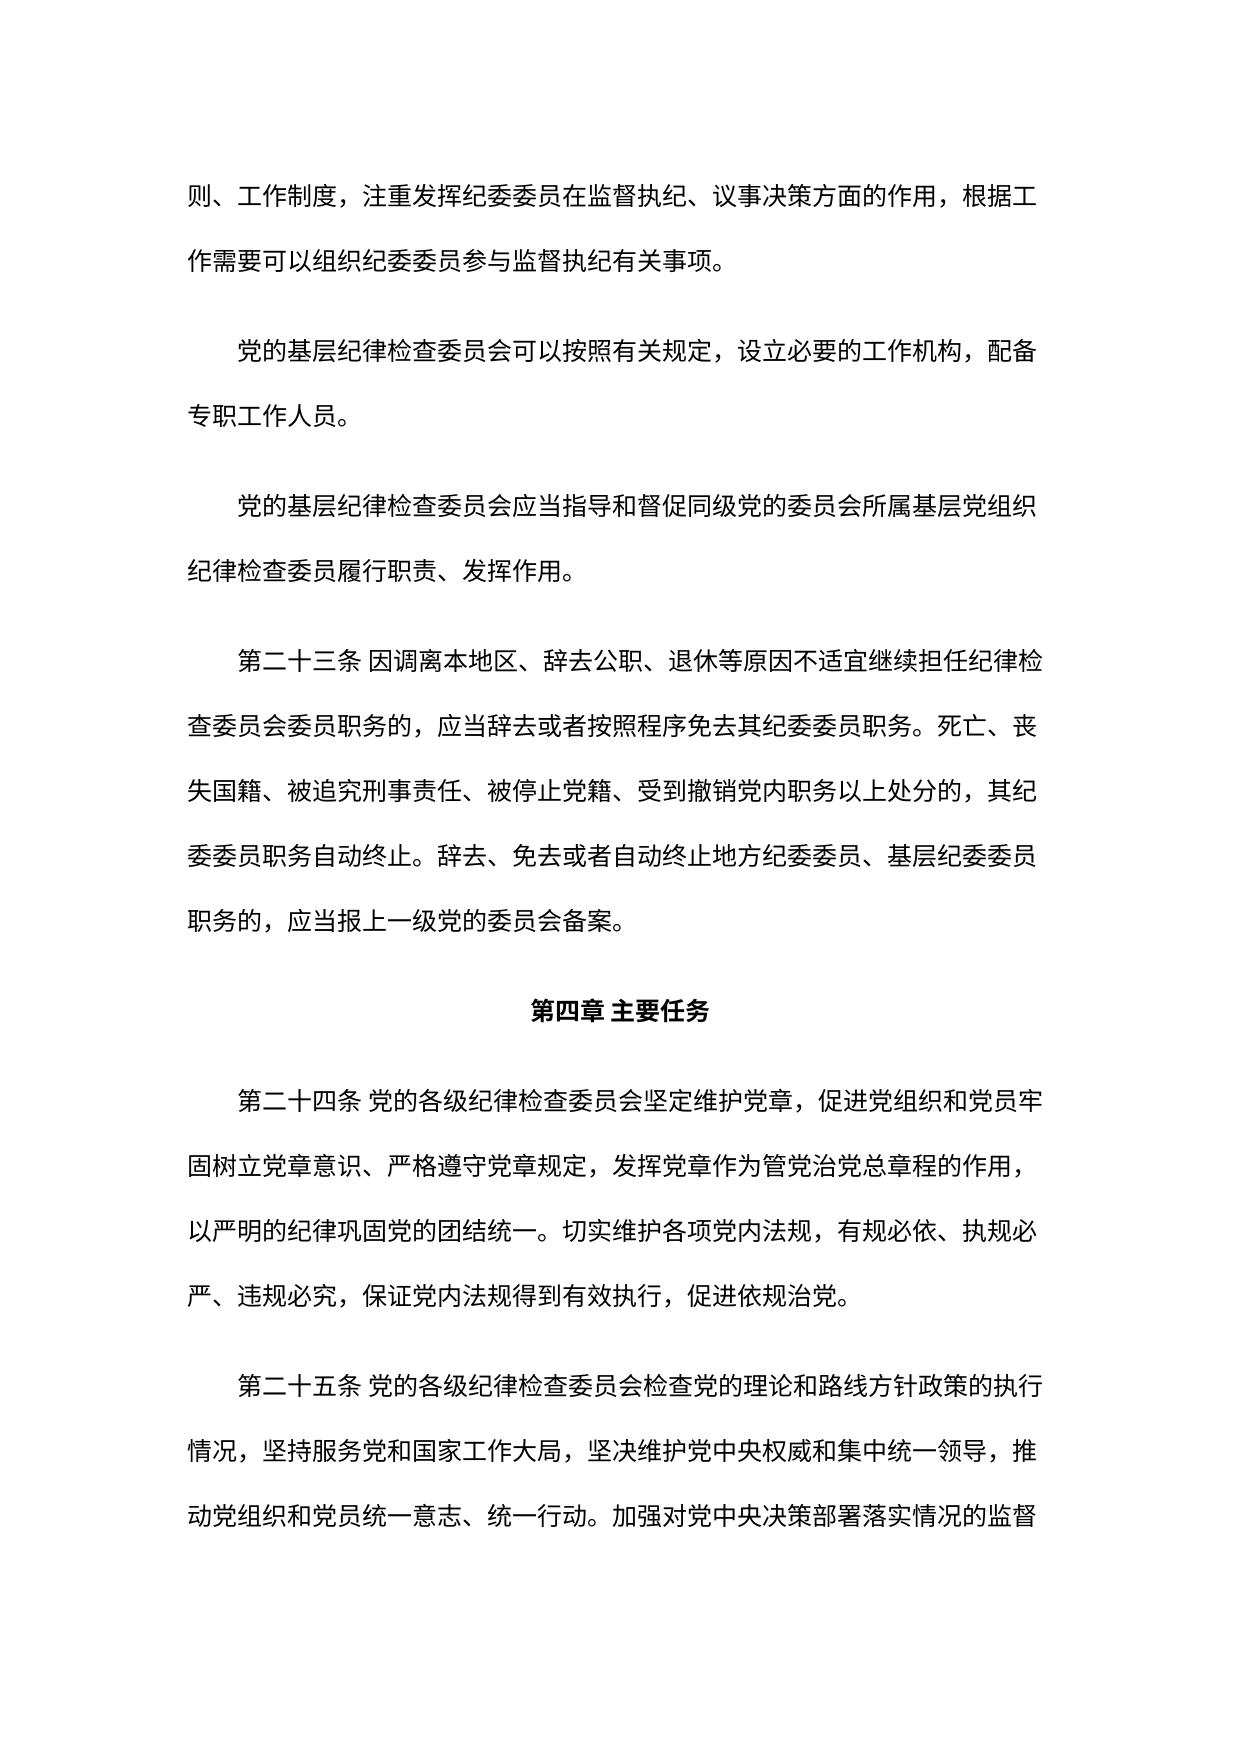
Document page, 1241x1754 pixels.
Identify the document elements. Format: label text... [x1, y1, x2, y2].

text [187, 162, 1053, 292]
text 第二十三条 因调离本地区、辞去公职、退休等原因不适宜继续担任纪律检查委员会委员职务的，应当辞去或者按照程序免去其纪委委员职务。死亡、丧失国籍、被追究刑事责任、被停止党籍、受到撤销党内职务以上处分的，其纪委委员职务自动终止。辞去、免去或者自动终止地方纪委委员、基层纪委委员职务的，应当报上一级党的委员会备案。 [187, 627, 1053, 952]
text 第二十四条 党的各级纪律检查委员会坚定维护党章，促进党组织和党员牢固树立党章意识、严格遵守党章规定，发挥党章作为管党治党总章程的作用，以严明的纪律巩固党的团结统一。切实维护各项党内法规，有规必依、执规必严、违规必究，保证党内法规得到有效执行，促进依规治党。 [187, 1067, 1053, 1327]
text 党的基层纪律检查委员会可以按照有关规定，设立必要的工作机构，配备专职工作人员。 [187, 317, 1053, 447]
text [187, 1352, 1053, 1547]
text 第四章 主要任务 [187, 977, 1053, 1042]
text 党的基层纪律检查委员会应当指导和督促同级党的委员会所属基层党组织纪律检查委员履行职责、发挥作用。 [187, 472, 1053, 602]
